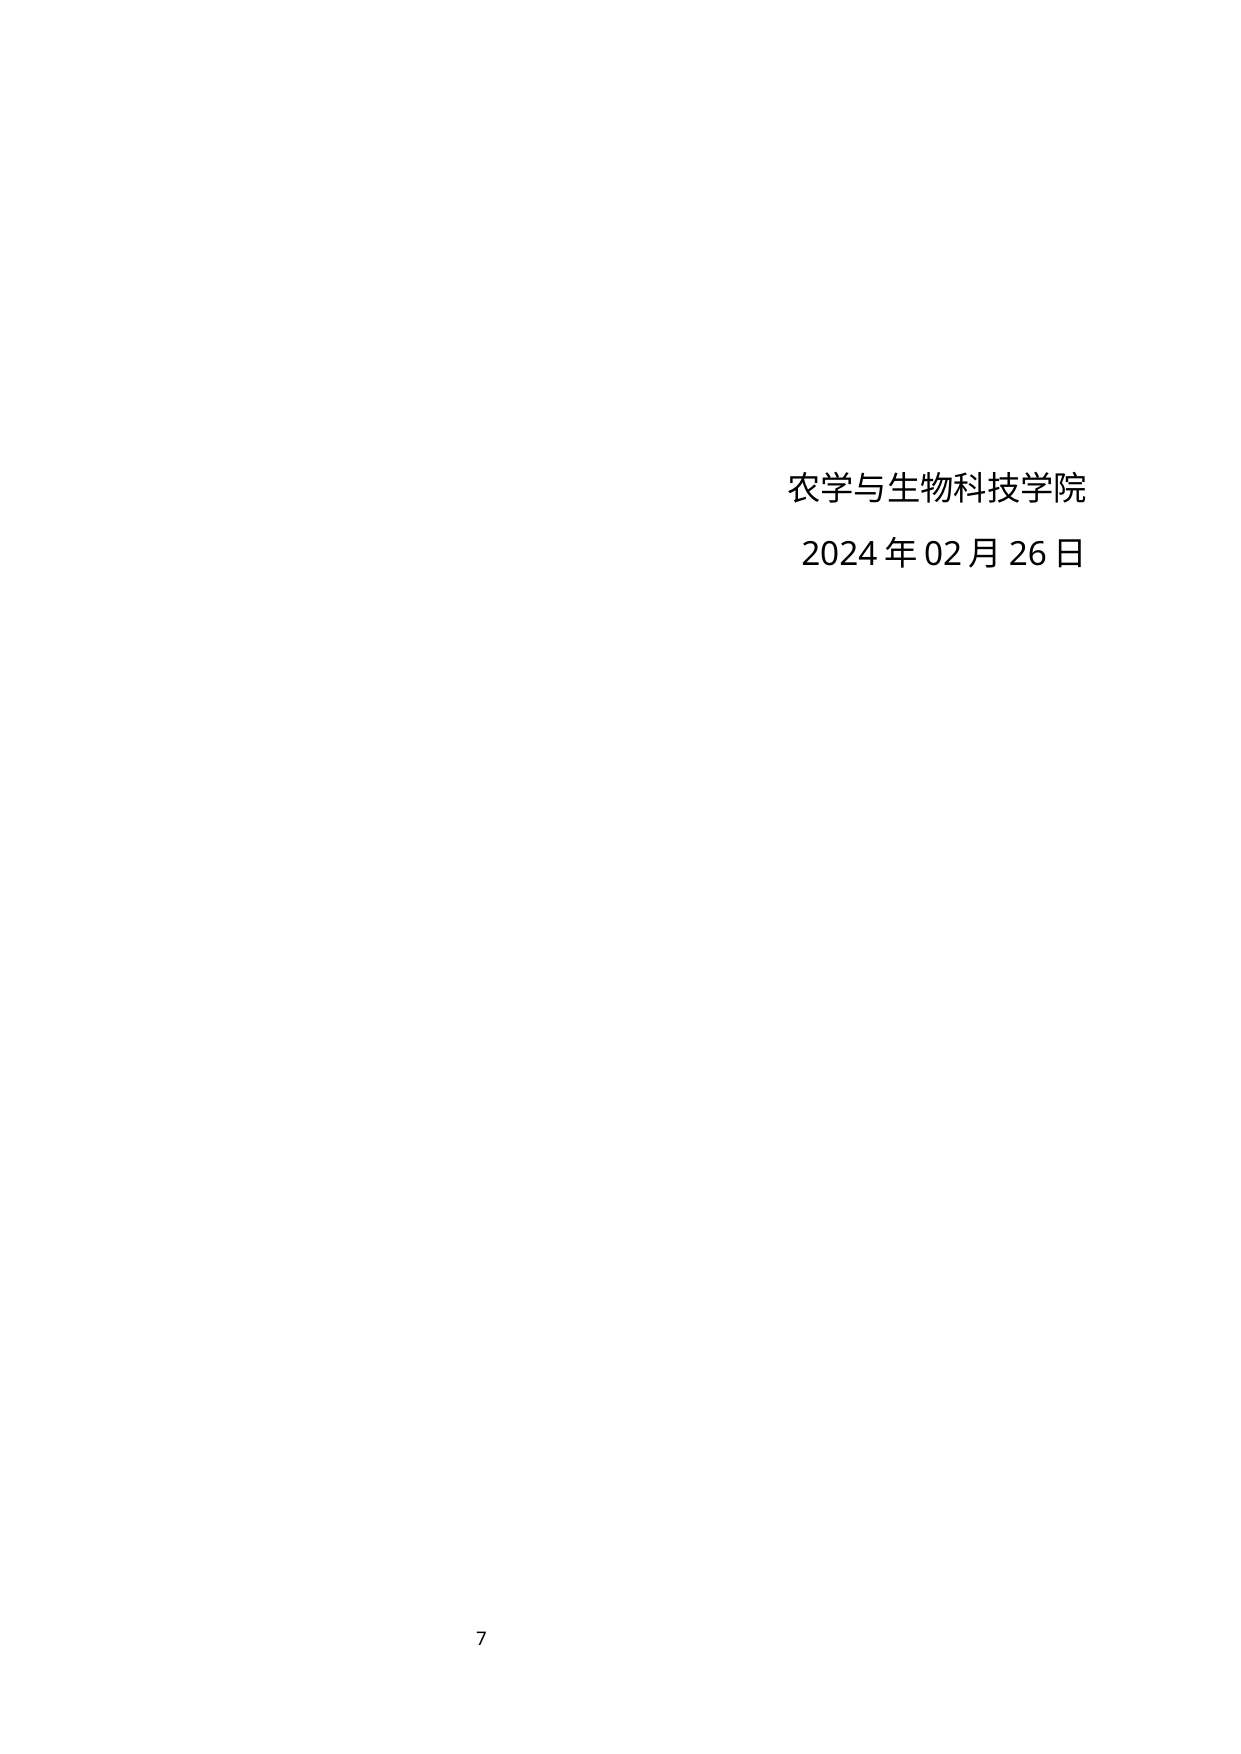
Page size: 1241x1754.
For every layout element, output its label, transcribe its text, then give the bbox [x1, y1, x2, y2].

list 2024年02月26日 [165, 518, 1087, 583]
list 农学与生物科技学院 [165, 453, 1087, 518]
